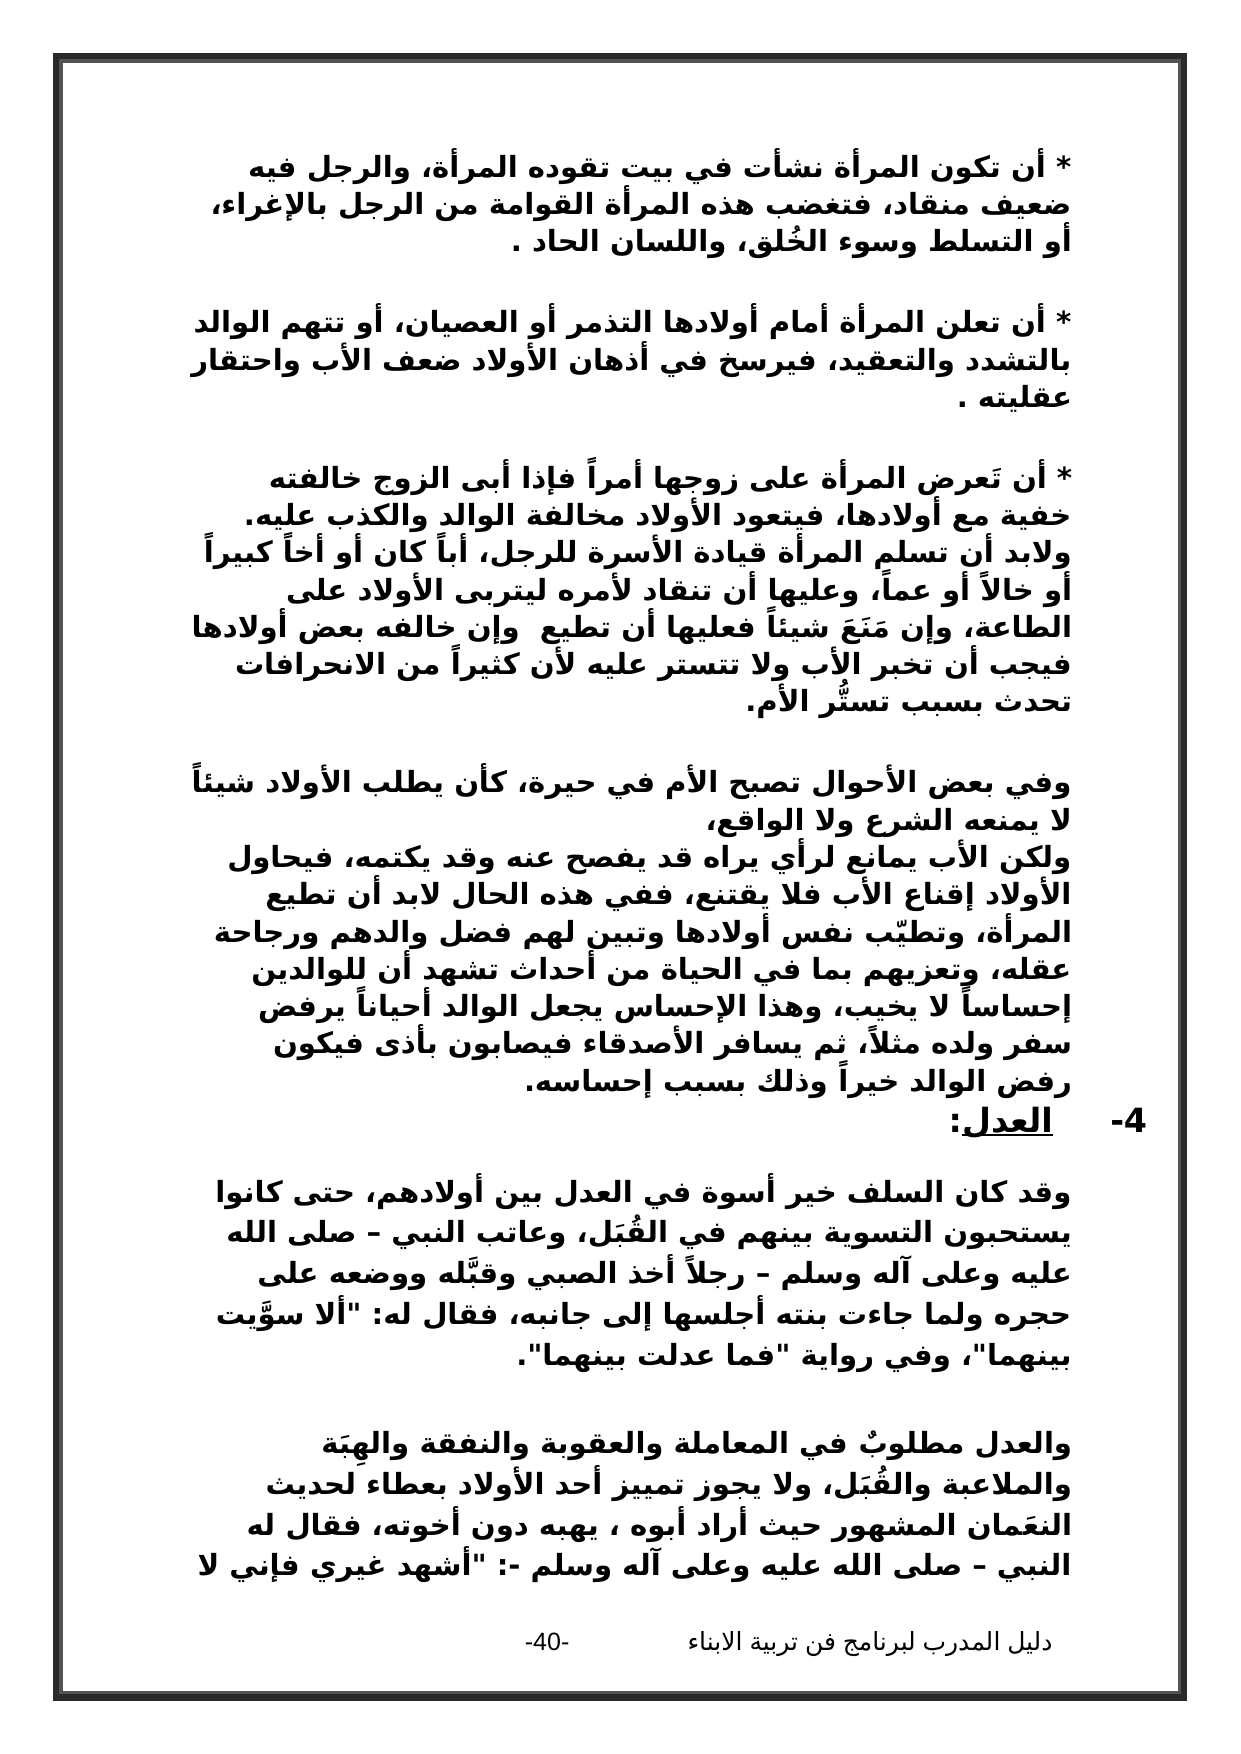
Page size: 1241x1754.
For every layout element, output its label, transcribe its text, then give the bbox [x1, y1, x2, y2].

list * أن تكون المرأة نشأت في بيت تقوده المرأة، والرجل فيه ضعيف منقاد، فتغضب هذه المرأة القوامة من الرجل بالإغراء، أو التسلط وسوء الخُلق، واللسان الحاد . [187, 150, 1072, 258]
list وقد كان السلف خير أسوة في العدل بين أولادهم، حتى كانوا يستحبون التسوية بينهم في القُبَل، وعاتب النبي – صلى الله عليه وعلى آله وسلم – رجلاً أخذ الصبي وقبَّله ووضعه على حجره ولما جاءت بنته أجلسها إلى جانبه، فقال له: "ألا سوَّيت بينهما"، وفي رواية "فما عدلت بينهما". [187, 1175, 1072, 1372]
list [187, 1426, 1072, 1582]
list * أن تَعرض المرأة على زوجها أمراً فإذا أبى الزوج خالفته خفية مع أولادها، فيتعود الأولاد مخالفة الوالد والكذب عليه. [187, 461, 1072, 532]
list وفي بعض الأحوال تصبح الأم في حيرة، كأن يطلب الأولاد شيئاً لا يمنعه الشرع ولا الواقع، ولكن الأب يمانع لرأي يراه قد يفصح عنه وقد يكتمه، فيحاول الأولاد إقناع الأب فلا يقتنع، ففي هذه الحال لابد أن تطيع المرأة، وتطيّب نفس أولادها وتبين لهم فضل والدهم ورجاحة عقله، وتعزيهم بما في الحياة من أحداث تشهد أن للوالدين إحساساً لا يخيب، وهذا الإحساس يجعل الوالد أحياناً يرفض سفر ولده مثلاً، ثم يسافر الأصدقاء فيصابون بأذى فيكون رفض الوالد خيراً وذلك بسبب إحساسه. [187, 766, 1072, 1098]
list * أن تعلن المرأة أمام أولادها التذمر أو العصيان، أو تتهم الوالد بالتشدد والتعقيد، فيرسخ في أذهان الأولاد ضعف الأب واحتقار عقليته . [187, 306, 1072, 414]
list ولابد أن تسلم المرأة قيادة الأسرة للرجل، أباً كان أو أخاً كبيراً أو خالاً أو عماً، وعليها أن تنقاد لأمره ليتربى الأولاد على الطاعة، وإن مَنَعَ شيئاً فعليها أن تطيع وإن خالفه بعض أولادها فيجب أن تخبر الأب ولا تتستر عليه لأن كثيراً من الانحرافات تحدث بسبب تستُّر الأم. [187, 536, 1072, 719]
list 4- العدل: [187, 1101, 1147, 1140]
